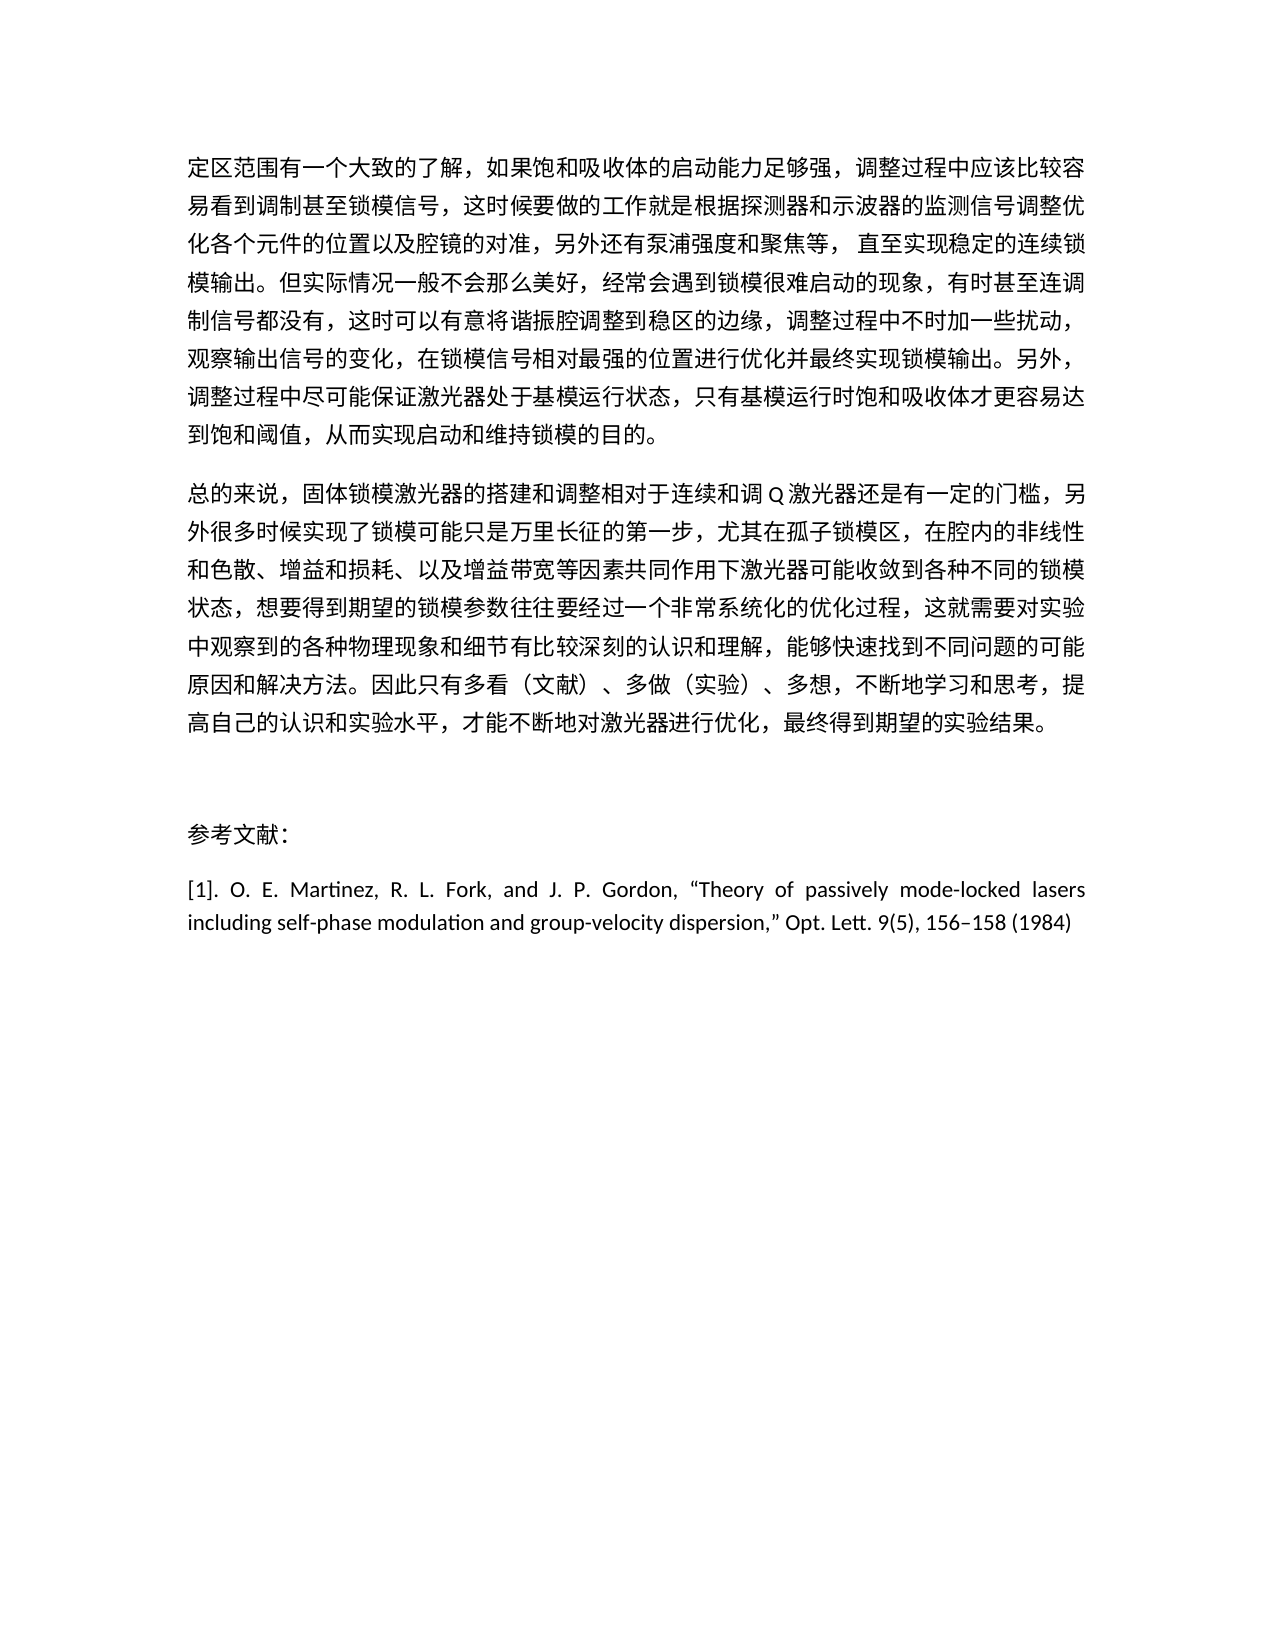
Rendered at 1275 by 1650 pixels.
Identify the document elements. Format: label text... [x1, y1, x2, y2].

text 总的来说，固体锁模激光器的搭建和调整相对于连续和调Q激光器还是有一定的门槛，另外很多时候实现了锁模可能只是万里长征的第一步，尤其在孤子锁模区，在腔内的非线性和色散、增益和损耗、以及增益带宽等因素共同作用下激光器可能收敛到各种不同的锁模状态，想要得到期望的锁模参数往往要经过一个非常系统化的优化过程，这就需要对实验中观察到的各种物理现象和细节有比较深刻的认识和理解，能够快速找到不同问题的可能原因和解决方法。因此只有多看（文献）、多做（实验）、多想，不断地学习和思考，提高自己的认识和实验水平，才能不断地对激光器进行优化，最终得到期望的实验结果。 [187, 476, 1087, 738]
text [1]. O. E. Martinez, R. L. Fork, and J. P. Gordon, “Theory of passively mode-locked lasers including self-phase modulation and group-velocity dispersion,” Opt. Lett. 9(5), 156–158 (1984) [187, 876, 1087, 936]
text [187, 150, 1087, 450]
text 参考文献： [187, 817, 1087, 850]
